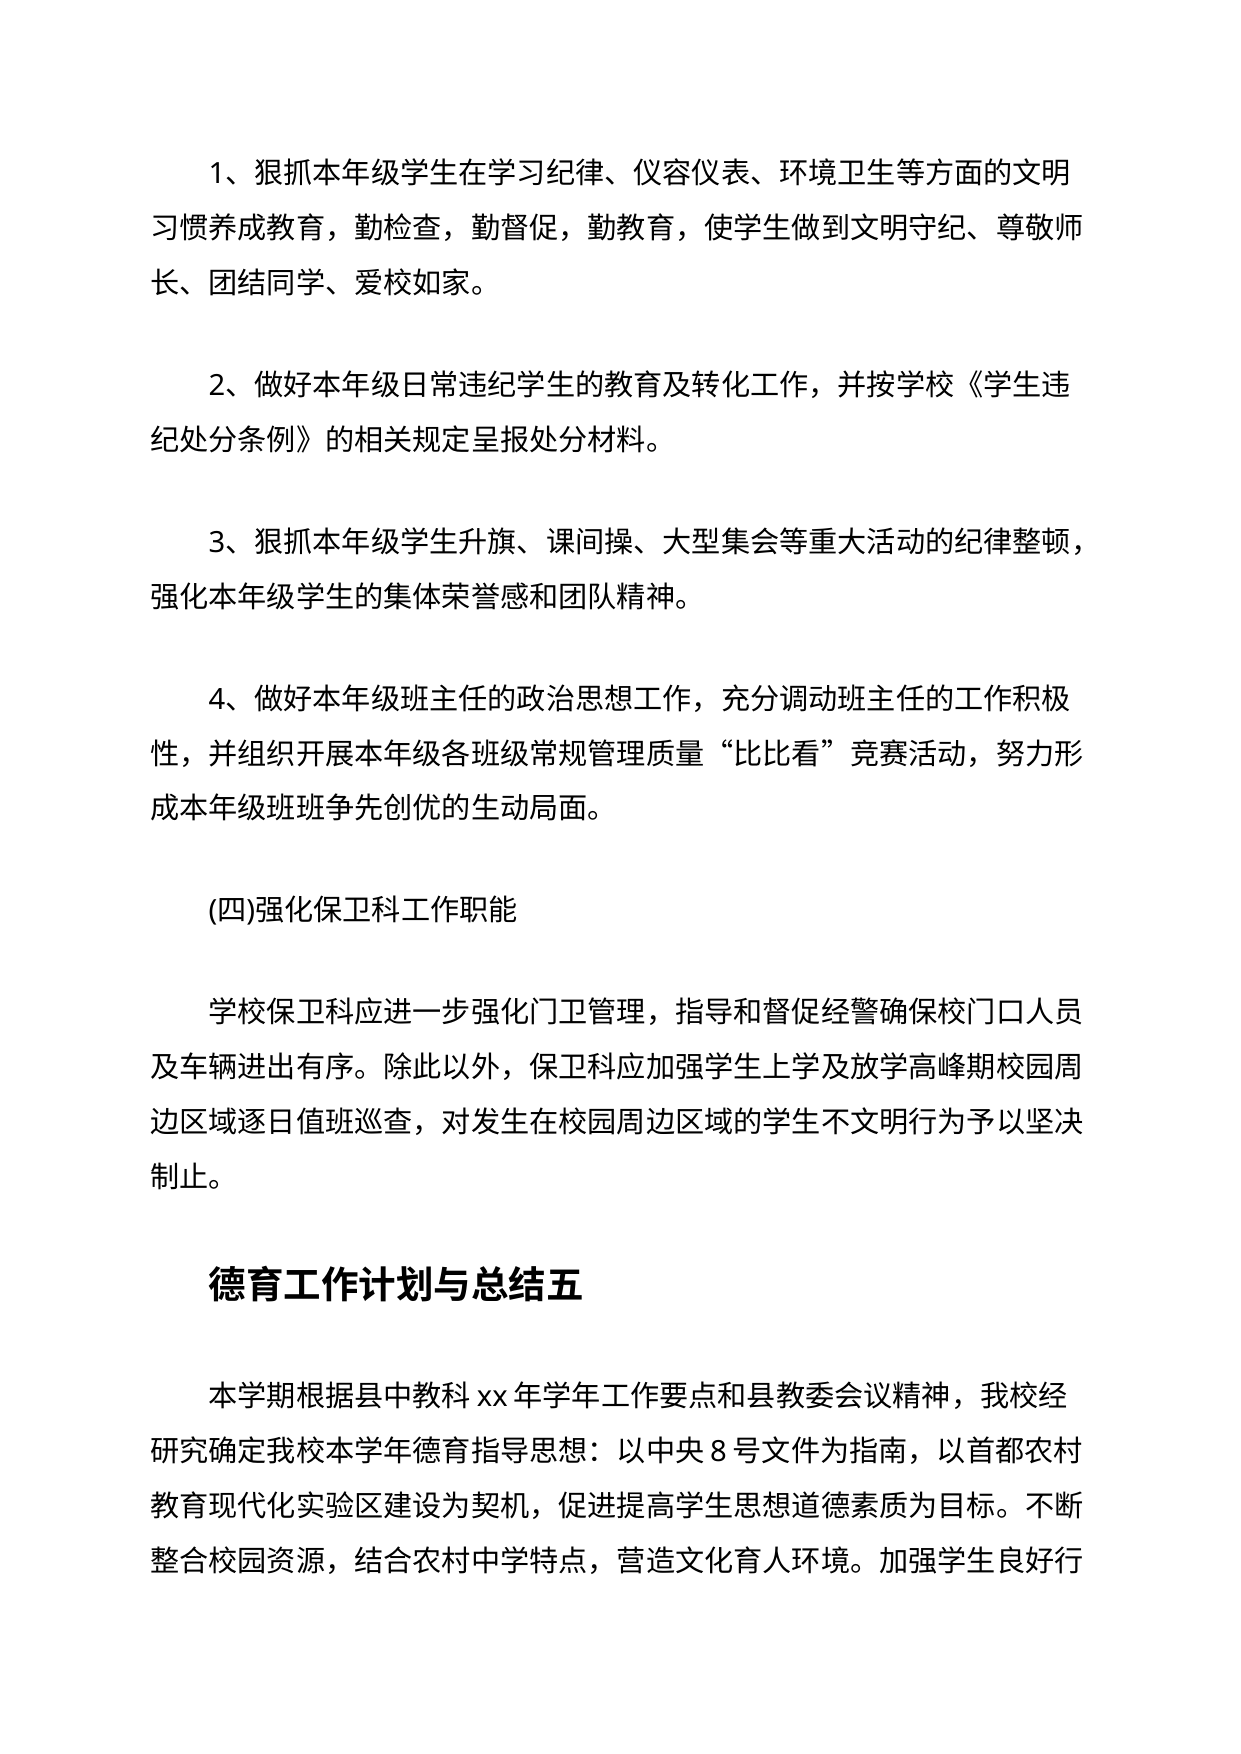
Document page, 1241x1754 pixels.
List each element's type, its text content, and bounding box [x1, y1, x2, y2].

text 2、做好本年级日常违纪学生的教育及转化工作，并按学校《学生违纪处分条例》的相关规定呈报处分材料。 [150, 362, 1090, 459]
text 1、狠抓本年级学生在学习纪律、仪容仪表、环境卫生等方面的文明习惯养成教育，勤检查，勤督促，勤教育，使学生做到文明守纪、尊敬师长、团结同学、爱校如家。 [150, 150, 1090, 302]
text 4、做好本年级班主任的政治思想工作，充分调动班主任的工作积极性，并组织开展本年级各班级常规管理质量“比比看”竞赛活动，努力形成本年级班班争先创优的生动局面。 [150, 675, 1090, 827]
text 3、狠抓本年级学生升旗、课间操、大型集会等重大活动的纪律整顿，强化本年级学生的集体荣誉感和团队精神。 [150, 518, 1090, 616]
text (四)强化保卫科工作职能 [150, 887, 1090, 929]
text 学校保卫科应进一步强化门卫管理，指导和督促经警确保校门口人员及车辆进出有序。除此以外，保卫科应加强学生上学及放学高峰期校园周边区域逐日值班巡查，对发生在校园周边区域的学生不文明行为予以坚决制止。 [150, 989, 1090, 1196]
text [150, 1373, 1090, 1580]
text 德育工作计划与总结五 [150, 1255, 1090, 1309]
